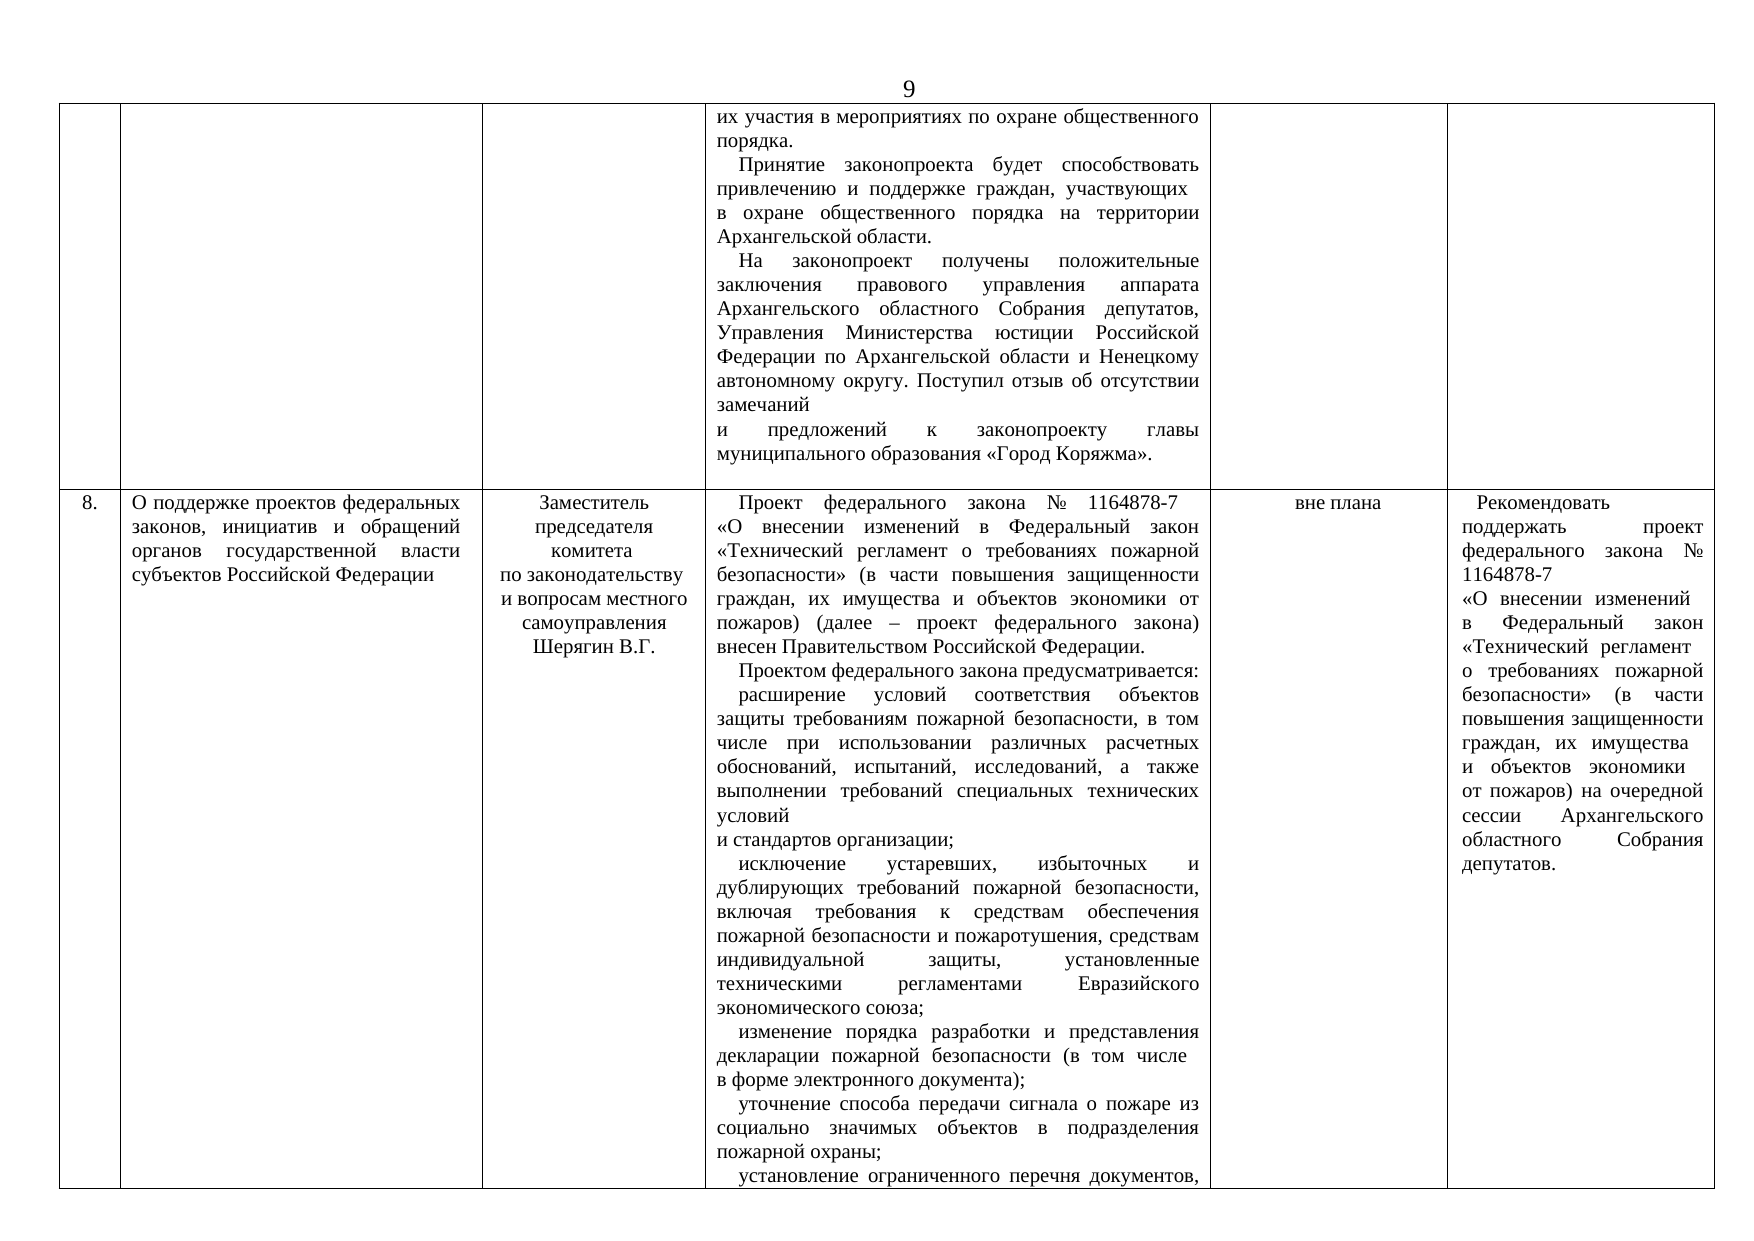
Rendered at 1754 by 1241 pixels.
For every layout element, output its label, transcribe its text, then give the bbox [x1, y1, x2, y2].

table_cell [121, 490, 482, 1187]
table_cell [1448, 490, 1714, 1187]
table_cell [1448, 104, 1714, 489]
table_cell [483, 490, 705, 1187]
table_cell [483, 104, 705, 489]
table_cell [121, 104, 482, 489]
table_cell вне плана [1211, 490, 1447, 1187]
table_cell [1211, 104, 1447, 489]
table_cell 7. [60, 104, 120, 489]
table_cell 8. [60, 490, 120, 1187]
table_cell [706, 104, 1210, 489]
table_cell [706, 490, 1210, 1187]
